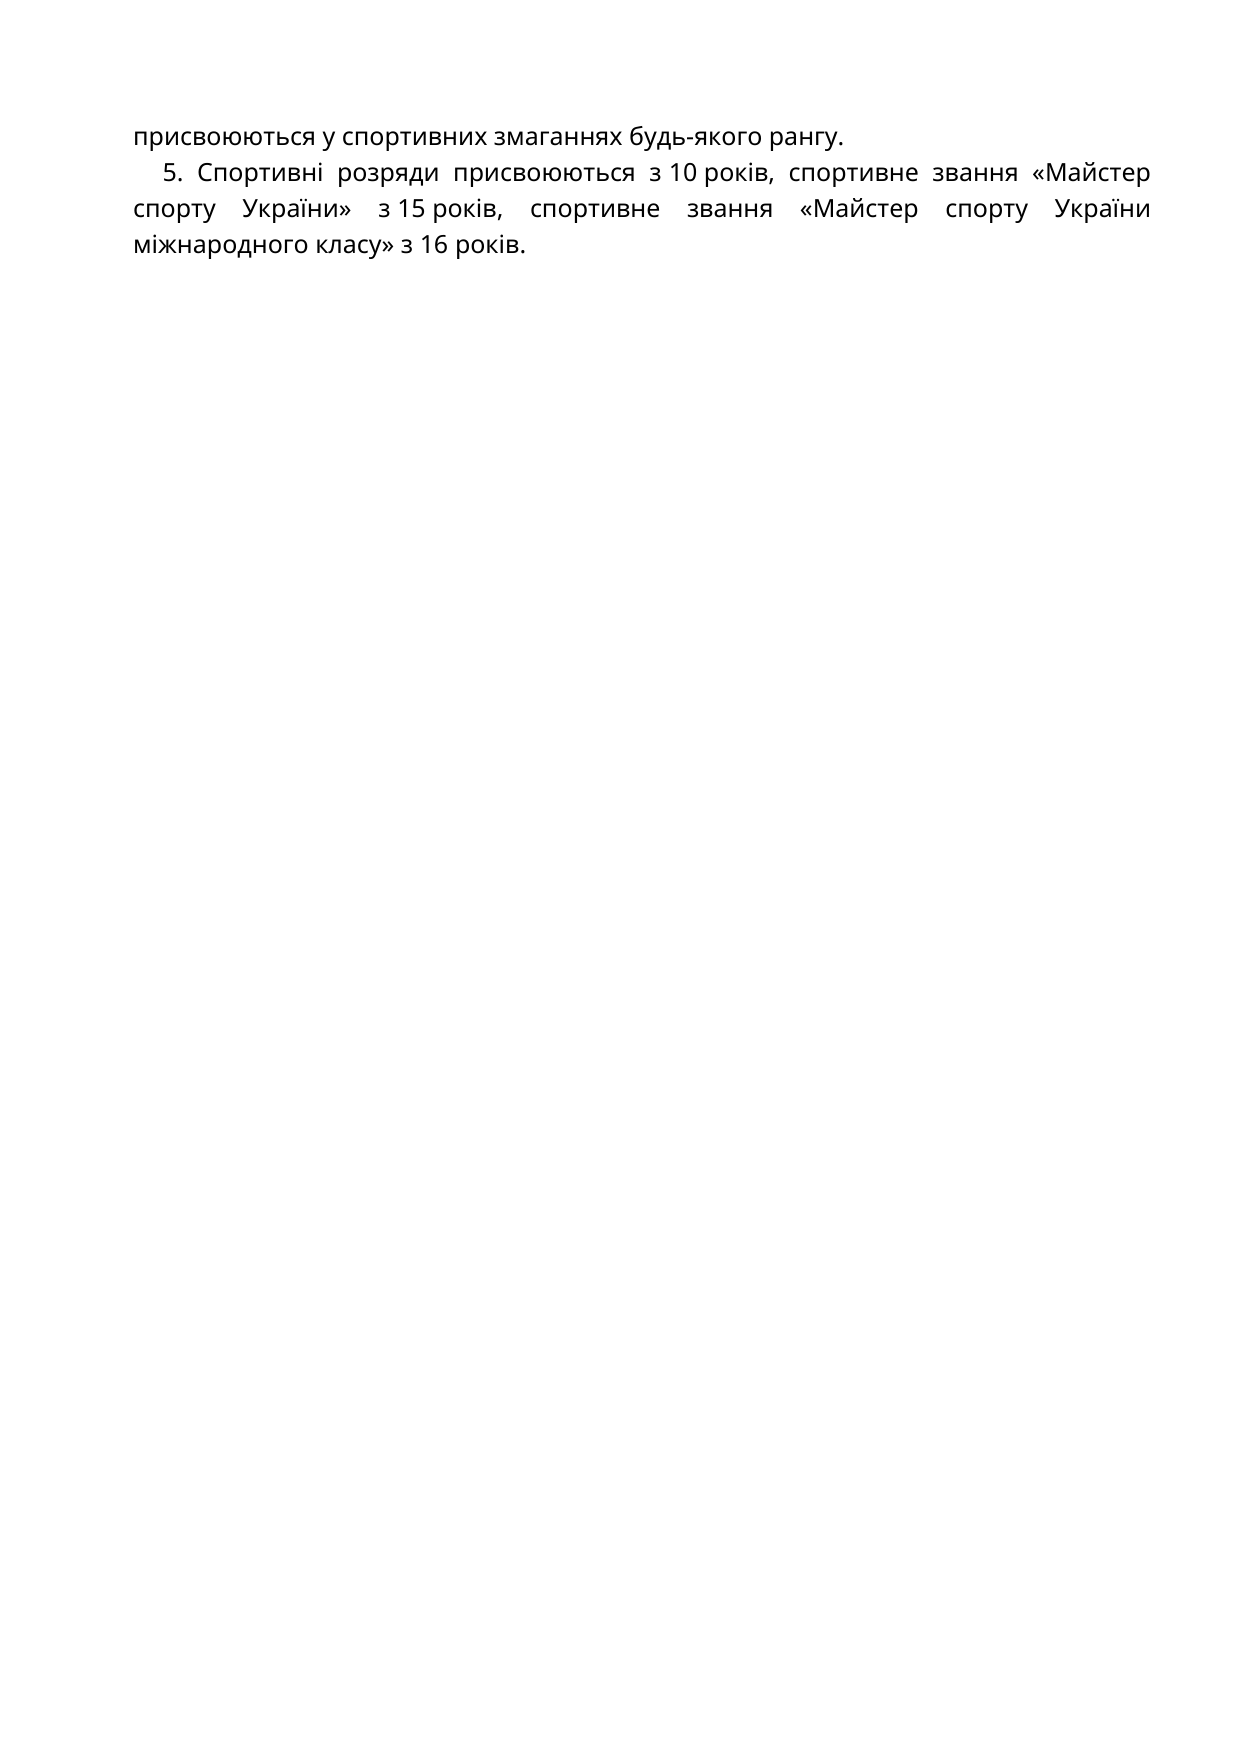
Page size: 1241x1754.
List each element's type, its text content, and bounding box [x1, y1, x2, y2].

text 5. Спортивні розряди присвоюються з 10 років, спортивне звання «Майстер спорту України» з 15 років, спортивне звання «Майстер спорту України міжнародного класу» з 16 років. [133, 154, 1152, 261]
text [133, 118, 1152, 152]
